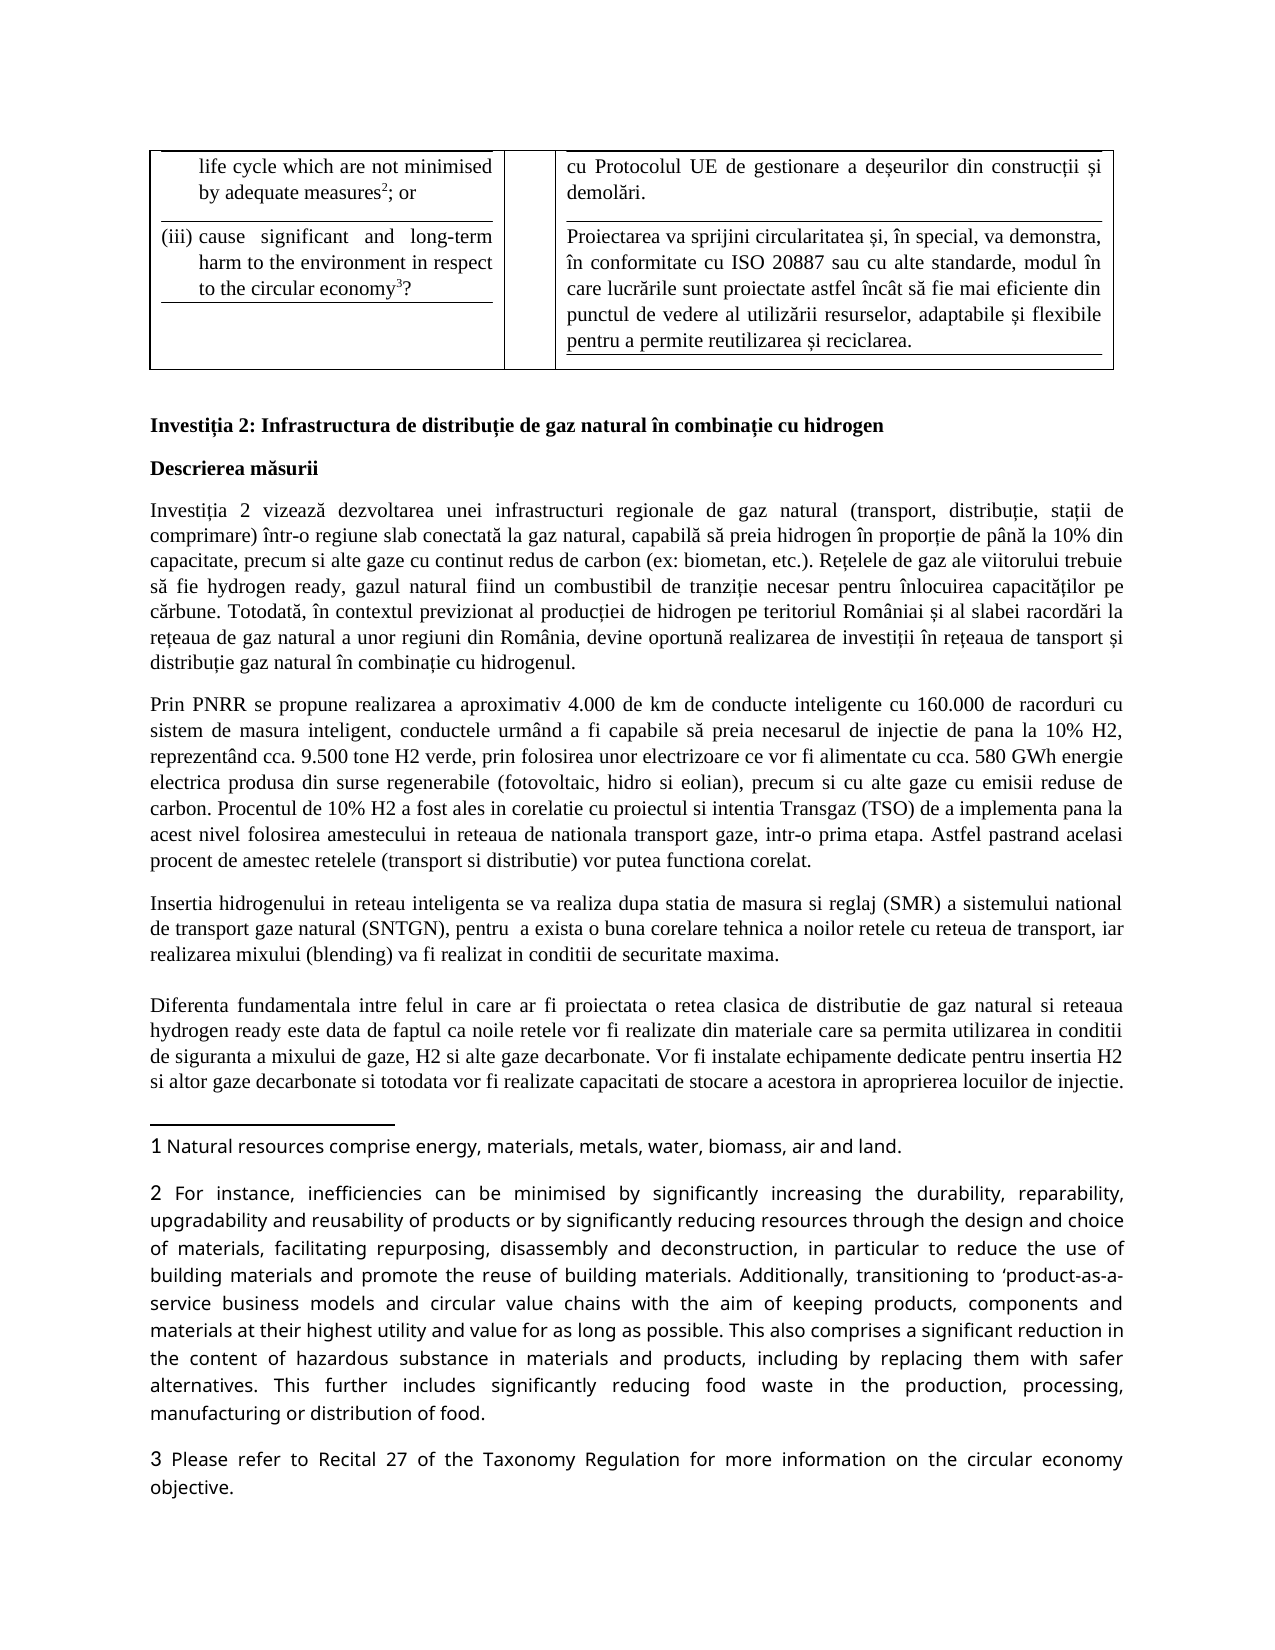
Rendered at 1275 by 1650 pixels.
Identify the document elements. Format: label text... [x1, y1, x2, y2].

table_cell x [505, 151, 555, 369]
text Descrierea măsurii [150, 456, 1125, 479]
text Insertia hidrogenului in reteau inteligenta se va realiza dupa statia de masura si reglaj (SMR) a sistemului national de transport gaze natural (SNTGN), pentru a exista o buna corelare tehnica a noilor retele cu reteua de transport, iar realizarea mixului (blending) va fi realizat in conditii de securitate maxima. [150, 890, 1125, 966]
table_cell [556, 151, 1113, 369]
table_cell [151, 151, 504, 369]
text Prin PNRR se propune realizarea a aproximativ 4.000 de km de conducte inteligente cu 160.000 de racorduri cu sistem de masura inteligent, conductele urmând a fi capabile să preia necesarul de injectie de pana la 10% H2, reprezentând cca. 9.500 tone H2 verde, prin folosirea unor electrizoare ce vor fi alimentate cu cca. 580 GWh energie electrica produsa din surse regenerabile (fotovoltaic, hidro si eolian), precum si cu alte gaze cu emisii reduse de carbon. Procentul de 10% H2 a fost ales in corelatie cu proiectul si intentia Transgaz (TSO) de a implementa pana la acest nivel folosirea amestecului in reteaua de nationala transport gaze, intr-o prima etapa. Astfel pastrand acelasi procent de amestec retelele (transport si distributie) vor putea functiona corelat. [150, 692, 1125, 872]
text Investiția 2: Infrastructura de distribuție de gaz natural în combinație cu hidrogen [150, 413, 1125, 437]
text Investiția 2 vizează dezvoltarea unei infrastructuri regionale de gaz natural (transport, distribuție, stații de comprimare) într-o regiune slab conectată la gaz natural, capabilă să preia hidrogen în proporție de până la 10% din capacitate, precum si alte gaze cu continut redus de carbon (ex: biometan, etc.). Rețelele de gaz ale viitorului trebuie să fie hydrogen ready, gazul natural fiind un combustibil de tranziție necesar pentru înlocuirea capacităților pe cărbune. Totodată, în contextul previzionat al producției de hidrogen pe teritoriul Româniai și al slabei racordări la rețeaua de gaz natural a unor regiuni din România, devine oportună realizarea de investiții în rețeaua de tansport și distribuție gaz natural în combinație cu hidrogenul. [150, 498, 1125, 674]
text Diferenta fundamentala intre felul in care ar fi proiectata o retea clasica de distributie de gaz natural si reteaua hydrogen ready este data de faptul ca noile retele vor fi realizate din materiale care sa permita utilizarea in conditii de siguranta a mixului de gaze, H2 si alte gaze decarbonate. Vor fi instalate echipamente dedicate pentru insertia H2 si altor gaze decarbonate si totodata vor fi realizate capacitati de stocare a acestora in aproprierea locuilor de injectie. [150, 993, 1125, 1093]
